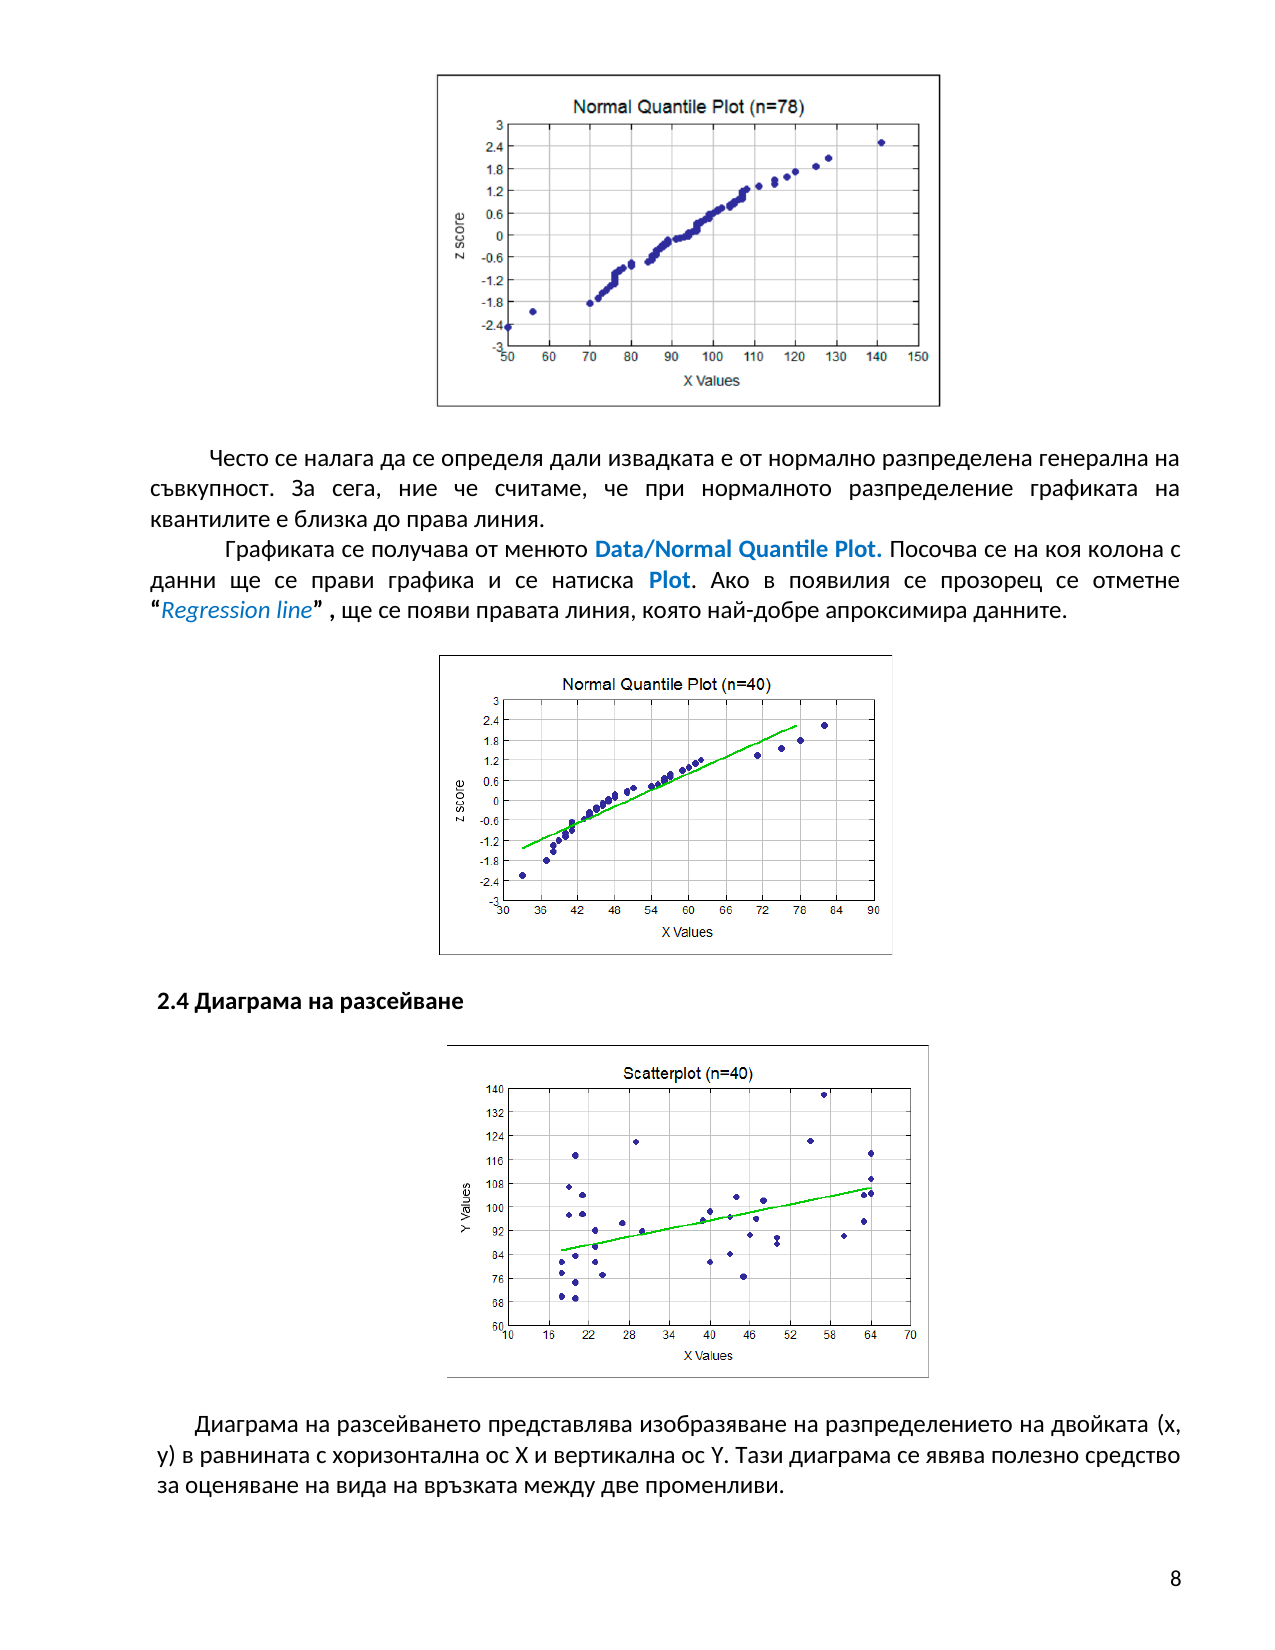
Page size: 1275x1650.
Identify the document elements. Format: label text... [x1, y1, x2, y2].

text Често се налага да се определя дали извадката е от нормално разпределена генерална на съвкупност. За сега, ние че считаме, че при нормалното разпределение графиката на квантилите е близка до права линия. [150, 442, 1181, 533]
text Графиката се получава от менюто Data/Normal Quantile Plot. Посочва се на коя колона с данни ще се прави графика и се натиска Plot. Ако в появилия се прозорец се отметне “Regression line” , ще се появи правата линия, която най-добре апроксимира данните. [150, 533, 1181, 625]
picture [447, 1045, 929, 1378]
list Диаграма на разсейване [157, 985, 1181, 1015]
picture [439, 655, 893, 955]
text Диаграма на разсейването представлява изобразяване на разпределението на двойката (x, y) в равнината с хоризонтална ос X и вертикална ос Y. Тази диаграма се явява полезно средство за оценяване на вида на връзката между две променливи. [157, 1408, 1181, 1500]
